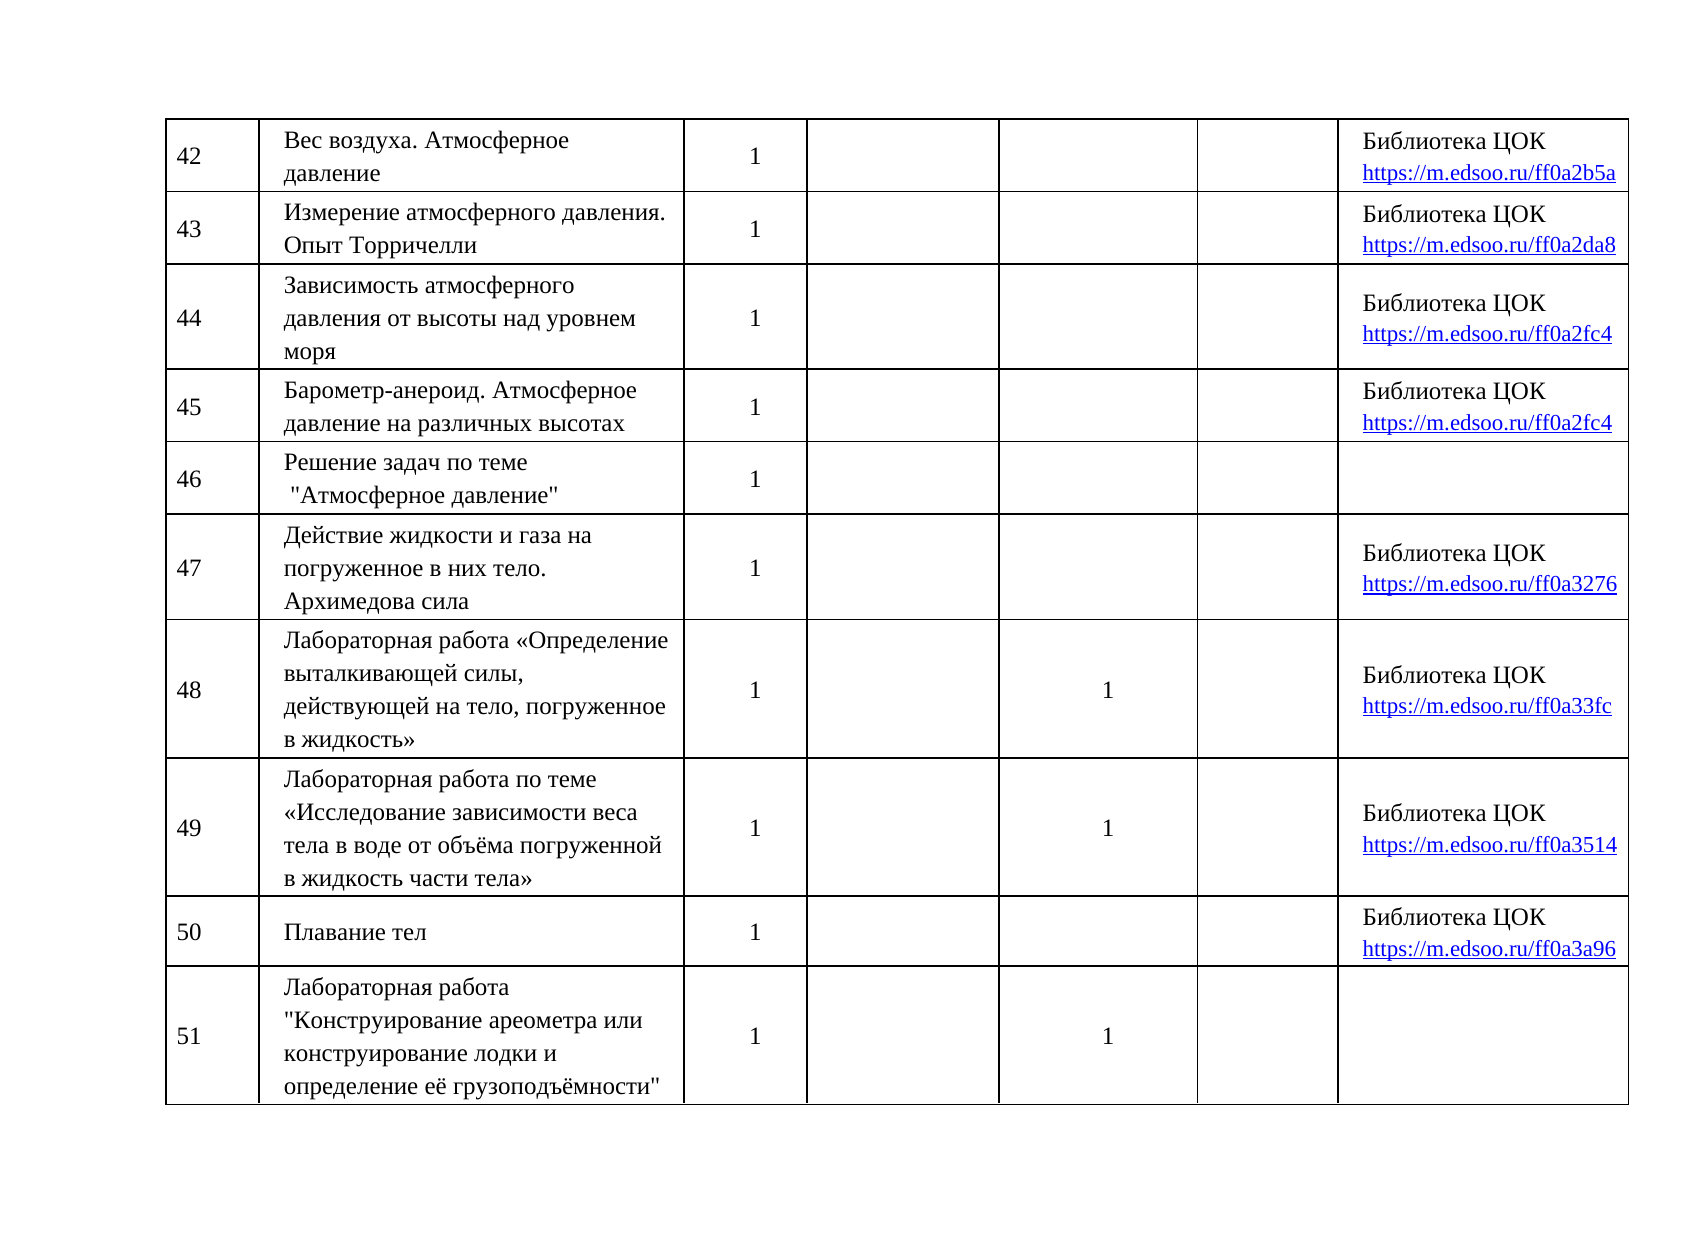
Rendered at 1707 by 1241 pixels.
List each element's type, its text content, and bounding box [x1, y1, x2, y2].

table_cell [1198, 442, 1337, 513]
table_cell Вес воздуха. Атмосферное давление [260, 120, 683, 191]
table_cell Плавание тел [260, 897, 683, 965]
table_cell 49 [167, 759, 258, 895]
table_cell [1198, 620, 1337, 757]
table_cell [1000, 442, 1197, 513]
table_cell 1 [685, 120, 806, 191]
table_cell Действие жидкости и газа на погруженное в них тело. Архимедова сила [260, 515, 683, 618]
table_cell [1000, 515, 1197, 618]
table_cell Зависимость атмосферного давления от высоты над уровнем моря [260, 265, 683, 368]
table_cell 1 [685, 759, 806, 895]
table_cell 1 [1000, 620, 1197, 757]
table_cell 1 [685, 620, 806, 757]
table_cell 50 [167, 897, 258, 965]
table_cell [808, 620, 998, 757]
table_cell [808, 120, 998, 191]
table_cell 44 [167, 265, 258, 368]
table_cell 1 [685, 897, 806, 965]
table_cell 1 [685, 265, 806, 368]
table_cell Библиотека ЦОК https://m.edsoo.ru/ff0a2fc4 [1339, 265, 1628, 368]
table_cell 48 [167, 620, 258, 757]
table_cell 1 [1000, 759, 1197, 895]
table_cell 1 [1000, 967, 1197, 1103]
table_cell Библиотека ЦОК https://m.edsoo.ru/ff0a3276 [1339, 515, 1628, 618]
table_cell [1198, 370, 1337, 441]
table_cell Лабораторная работа «Определение выталкивающей силы, действующей на тело, погруженное в жидкость» [260, 620, 683, 757]
table_cell [1198, 967, 1337, 1103]
table_cell Лабораторная работа "Конструирование ареометра или конструирование лодки и определение её грузоподъёмности" [260, 967, 683, 1103]
table_cell [808, 370, 998, 441]
table_cell [1198, 120, 1337, 191]
table_cell [1198, 265, 1337, 368]
table_cell 43 [167, 192, 258, 263]
table_cell [1198, 192, 1337, 263]
table_cell [1000, 897, 1197, 965]
table_cell Измерение атмосферного давления. Опыт Торричелли [260, 192, 683, 263]
table_cell [1198, 515, 1337, 618]
table_cell Лабораторная работа по теме «Исследование зависимости веса тела в воде от объёма погруженной в жидкость части тела» [260, 759, 683, 895]
table_cell [1000, 370, 1197, 441]
table_cell [1198, 897, 1337, 965]
table_cell [808, 967, 998, 1103]
table_cell Барометр-анероид. Атмосферное давление на различных высотах [260, 370, 683, 441]
table_cell 46 [167, 442, 258, 513]
table_cell [808, 192, 998, 263]
table_cell [1339, 442, 1628, 513]
table_cell Библиотека ЦОК https://m.edsoo.ru/ff0a3a96 [1339, 897, 1628, 965]
table_cell Библиотека ЦОК https://m.edsoo.ru/ff0a2fc4 [1339, 370, 1628, 441]
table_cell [1339, 120, 1628, 191]
table_cell 47 [167, 515, 258, 618]
table_cell 1 [685, 442, 806, 513]
table_cell 1 [685, 967, 806, 1103]
table_cell [808, 515, 998, 618]
table_cell [808, 759, 998, 895]
table_cell [1000, 120, 1197, 191]
table_cell 45 [167, 370, 258, 441]
table_cell 1 [685, 370, 806, 441]
table_cell [808, 265, 998, 368]
table_cell Библиотека ЦОК https://m.edsoo.ru/ff0a2da8 [1339, 192, 1628, 263]
table_cell 51 [167, 967, 258, 1103]
table_cell Библиотека ЦОК https://m.edsoo.ru/ff0a3514 [1339, 759, 1628, 895]
table_cell [1198, 759, 1337, 895]
table_cell 42 [167, 120, 258, 191]
table_cell [1000, 265, 1197, 368]
table_cell [808, 442, 998, 513]
table_cell [808, 897, 998, 965]
table_cell Библиотека ЦОК https://m.edsoo.ru/ff0a33fc [1339, 620, 1628, 757]
table_cell Решение задач по теме "Атмосферное давление" [260, 442, 683, 513]
table_cell 1 [685, 515, 806, 618]
table_cell 1 [685, 192, 806, 263]
table_cell [1339, 967, 1628, 1103]
table_cell [1000, 192, 1197, 263]
